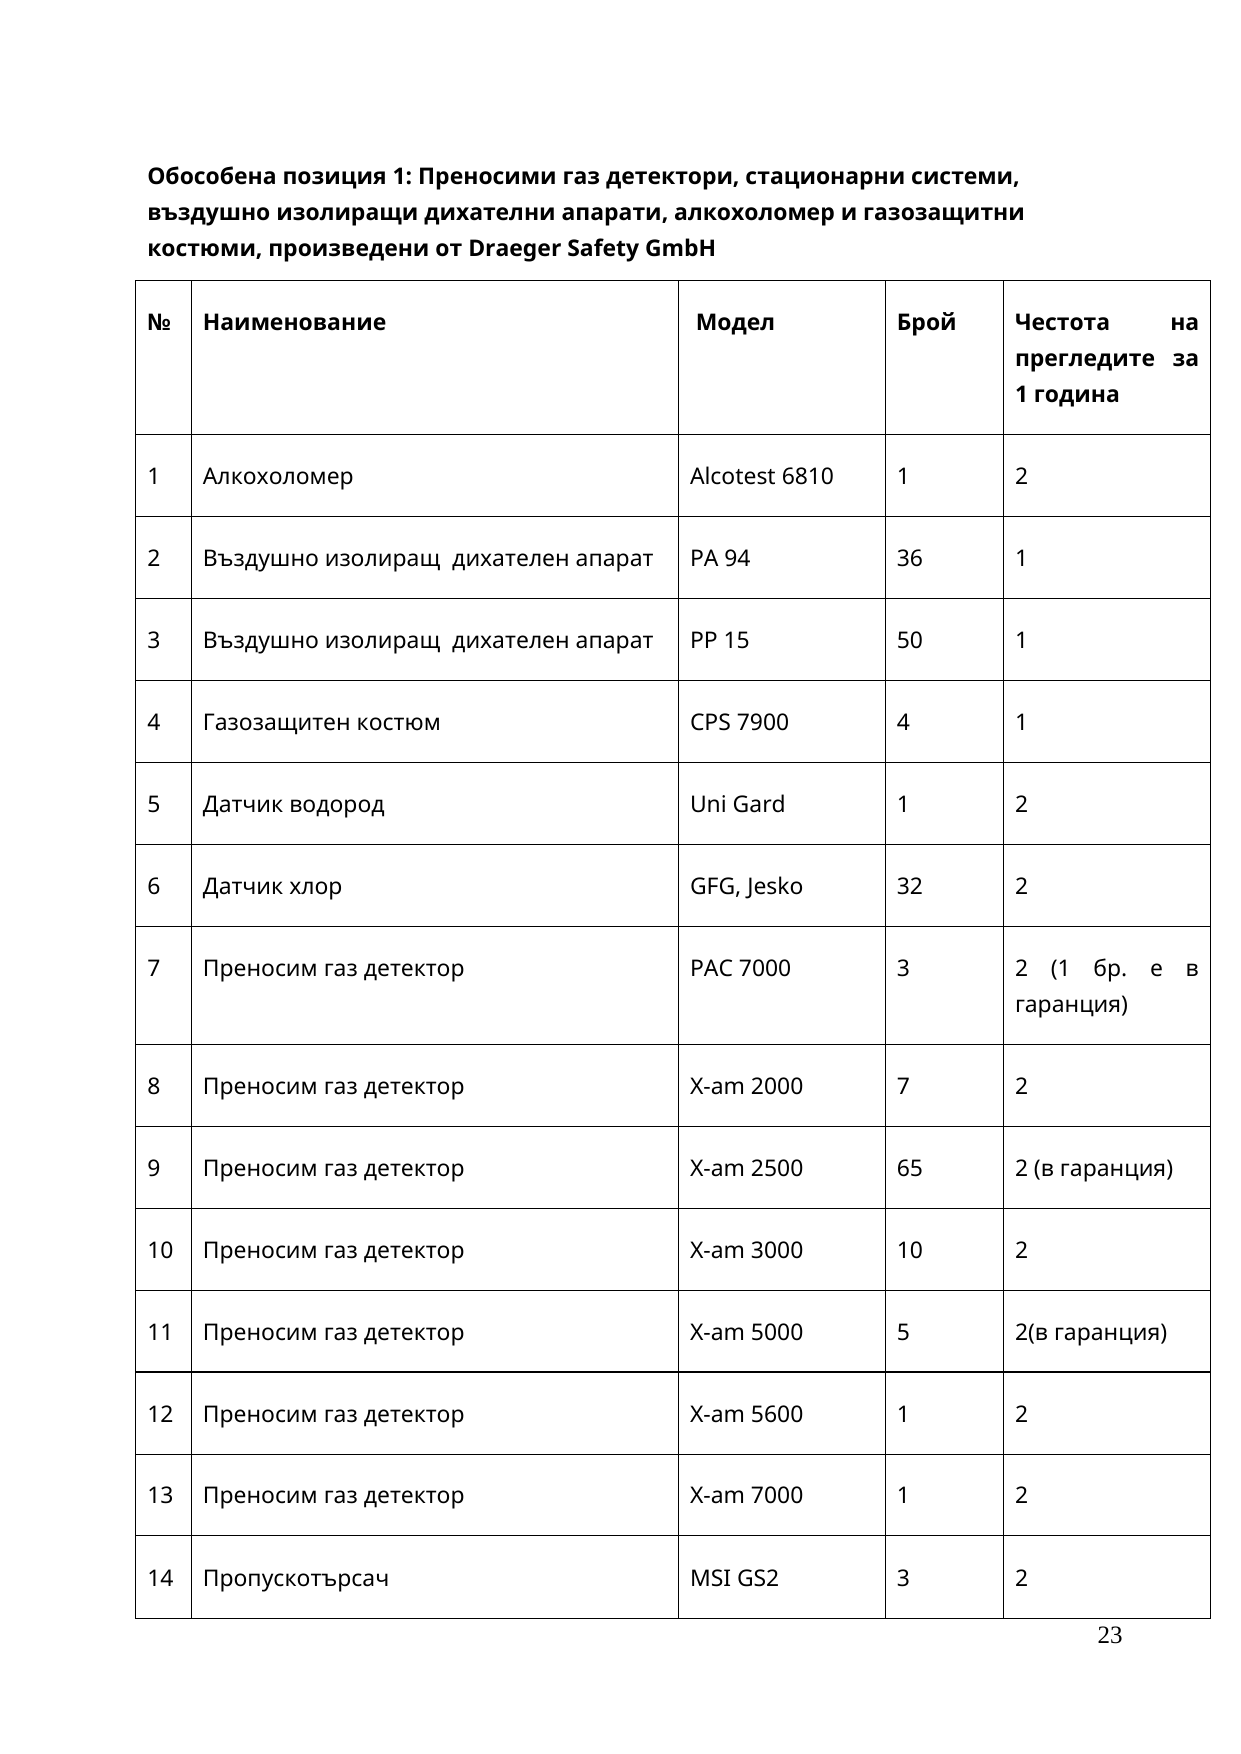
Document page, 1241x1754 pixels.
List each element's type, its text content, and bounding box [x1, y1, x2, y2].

table_cell Преносим газ детектор [192, 1373, 678, 1453]
table_cell 3 [886, 1536, 1003, 1617]
table_header Честота на прегледите за 1 година [1004, 281, 1210, 434]
table_cell 1 [886, 1455, 1003, 1535]
table_cell 12 [136, 1373, 191, 1453]
table_cell 3 [886, 927, 1003, 1043]
table_cell PAC 7000 [679, 927, 885, 1043]
table_cell 1 [1004, 517, 1210, 598]
table_cell Alcotest 6810 [679, 435, 885, 516]
table_cell 5 [886, 1291, 1003, 1371]
table_cell 5 [136, 763, 191, 844]
table_cell 1 [886, 1373, 1003, 1453]
table_cell Газозащитен костюм [192, 681, 678, 762]
table_cell 9 [136, 1127, 191, 1207]
table_header № [136, 281, 191, 434]
table_cell 2 (в гаранция) [1004, 1127, 1210, 1207]
table_cell X-am 2500 [679, 1127, 885, 1207]
table_cell Преносим газ детектор [192, 1045, 678, 1126]
table_cell Пропускотърсач [192, 1536, 678, 1617]
table_cell Uni Gard [679, 763, 885, 844]
table_cell 2 [1004, 763, 1210, 844]
table_cell Преносим газ детектор [192, 927, 678, 1043]
table_cell PA 94 [679, 517, 885, 598]
table_cell Преносим газ детектор [192, 1455, 678, 1535]
table_cell 1 [886, 435, 1003, 516]
table_cell 50 [886, 599, 1003, 680]
table_cell Въздушно изолиращ дихателен апарат [192, 517, 678, 598]
table_cell X-am 2000 [679, 1045, 885, 1126]
table_cell 2 [1004, 435, 1210, 516]
table_cell 13 [136, 1455, 191, 1535]
table_cell 2 [136, 517, 191, 598]
text Обособена позиция 1: Преносими газ детектори, стационарни системи, въздушно изолиращи дихателни апарати, алкохоломер и газозащитни костюми, произведени от Draeger Safety GmbH [147, 159, 1122, 263]
table_cell 6 [136, 845, 191, 926]
table_cell 7 [886, 1045, 1003, 1126]
table_cell 2(в гаранция) [1004, 1291, 1210, 1371]
table_cell 4 [136, 681, 191, 762]
table_cell Датчик водород [192, 763, 678, 844]
table_cell 3 [136, 599, 191, 680]
table_cell 65 [886, 1127, 1003, 1207]
table_cell 7 [136, 927, 191, 1043]
table_cell 2 [1004, 1536, 1210, 1617]
table_cell Преносим газ детектор [192, 1127, 678, 1207]
table_cell 2 (1 бр. е в гаранция) [1004, 927, 1210, 1043]
table_cell X-am 7000 [679, 1455, 885, 1535]
table_cell 2 [1004, 845, 1210, 926]
table_cell MSI GS2 [679, 1536, 885, 1617]
table_cell 10 [136, 1209, 191, 1289]
table_cell 8 [136, 1045, 191, 1126]
table_cell 2 [1004, 1045, 1210, 1126]
table_cell Алкохоломер [192, 435, 678, 516]
table_cell 2 [1004, 1455, 1210, 1535]
table_cell 1 [136, 435, 191, 516]
table_header Брой [886, 281, 1003, 434]
table_cell Датчик хлор [192, 845, 678, 926]
table_cell PP 15 [679, 599, 885, 680]
table_cell 11 [136, 1291, 191, 1371]
table_cell 2 [1004, 1209, 1210, 1289]
table_header Модел [679, 281, 885, 434]
table_cell 2 [1004, 1373, 1210, 1453]
table_cell X-am 5000 [679, 1291, 885, 1371]
table_cell Преносим газ детектор [192, 1209, 678, 1289]
table_cell 36 [886, 517, 1003, 598]
table_cell 32 [886, 845, 1003, 926]
table_cell 1 [1004, 681, 1210, 762]
table_cell Преносим газ детектор [192, 1291, 678, 1371]
table_cell Въздушно изолиращ дихателен апарат [192, 599, 678, 680]
table_cell CPS 7900 [679, 681, 885, 762]
table_cell 1 [1004, 599, 1210, 680]
table_cell 4 [886, 681, 1003, 762]
table_cell 14 [136, 1536, 191, 1617]
table_cell X-am 5600 [679, 1373, 885, 1453]
table_cell X-am 3000 [679, 1209, 885, 1289]
table_header Наименование [192, 281, 678, 434]
table_cell 10 [886, 1209, 1003, 1289]
table_cell 1 [886, 763, 1003, 844]
table_cell GFG, Jesko [679, 845, 885, 926]
